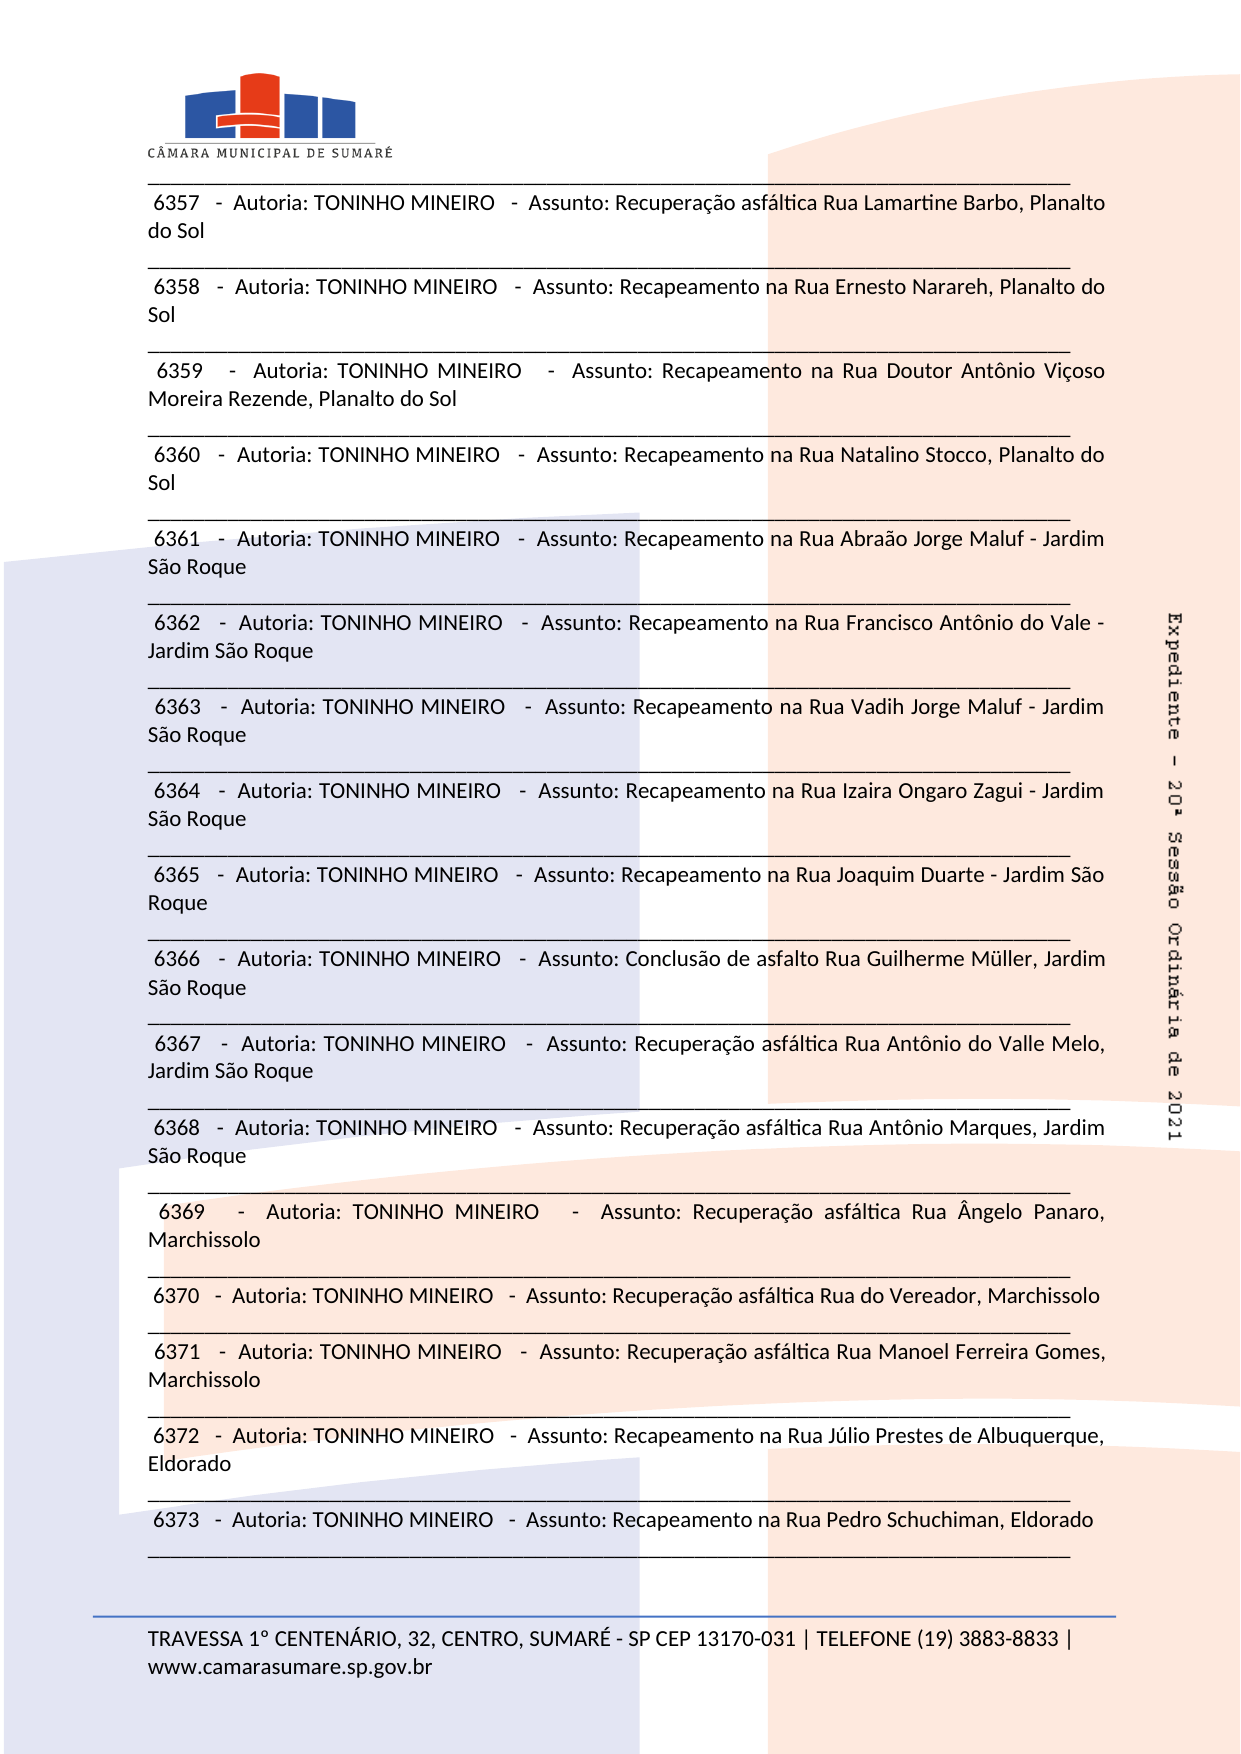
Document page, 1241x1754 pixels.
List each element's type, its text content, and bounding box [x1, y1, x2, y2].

text _________________________________________________________________________________ [148, 580, 1107, 608]
text _________________________________________________________________________________ [148, 1393, 1107, 1421]
text 6359 - Autoria: TONINHO MINEIRO - Assunto: Recapeamento na Rua Doutor Antônio Viçoso Moreira Rezende, Planalto do Sol [148, 356, 1107, 412]
text 6369 - Autoria: TONINHO MINEIRO - Assunto: Recuperação asfáltica Rua Ângelo Panaro, Marchissolo [148, 1197, 1107, 1253]
text 6360 - Autoria: TONINHO MINEIRO - Assunto: Recapeamento na Rua Natalino Stocco, Planalto do Sol [148, 440, 1107, 496]
text 6365 - Autoria: TONINHO MINEIRO - Assunto: Recapeamento na Rua Joaquim Duarte - Jardim São Roque [148, 861, 1107, 917]
text 6372 - Autoria: TONINHO MINEIRO - Assunto: Recapeamento na Rua Júlio Prestes de Albuquerque, Eldorado [148, 1421, 1107, 1477]
text 6364 - Autoria: TONINHO MINEIRO - Assunto: Recapeamento na Rua Izaira Ongaro Zagui - Jardim São Roque [148, 776, 1107, 832]
picture [1142, 609, 1205, 1145]
text 6371 - Autoria: TONINHO MINEIRO - Assunto: Recuperação asfáltica Rua Manoel Ferreira Gomes, Marchissolo [148, 1337, 1107, 1393]
text 6368 - Autoria: TONINHO MINEIRO - Assunto: Recuperação asfáltica Rua Antônio Marques, Jardim São Roque [148, 1113, 1107, 1169]
text _________________________________________________________________________________ [148, 1169, 1107, 1197]
text _________________________________________________________________________________ [148, 748, 1107, 776]
text 6362 - Autoria: TONINHO MINEIRO - Assunto: Recapeamento na Rua Francisco Antônio do Vale - Jardim São Roque [148, 608, 1107, 664]
text _________________________________________________________________________________ [148, 832, 1107, 861]
text _________________________________________________________________________________ [148, 664, 1107, 692]
text 6370 - Autoria: TONINHO MINEIRO - Assunto: Recuperação asfáltica Rua do Vereador, Marchissolo [148, 1281, 1107, 1309]
text _________________________________________________________________________________ [148, 160, 1107, 188]
text 6357 - Autoria: TONINHO MINEIRO - Assunto: Recuperação asfáltica Rua Lamartine Barbo, Planalto do Sol [148, 188, 1107, 244]
text 6373 - Autoria: TONINHO MINEIRO - Assunto: Recapeamento na Rua Pedro Schuchiman, Eldorado [148, 1505, 1107, 1533]
text _________________________________________________________________________________ [148, 328, 1107, 356]
text _________________________________________________________________________________ [148, 1253, 1107, 1281]
text _________________________________________________________________________________ [148, 412, 1107, 440]
text _________________________________________________________________________________ [148, 917, 1107, 944]
text _________________________________________________________________________________ [148, 1309, 1107, 1337]
text _________________________________________________________________________________ [148, 496, 1107, 524]
text 6363 - Autoria: TONINHO MINEIRO - Assunto: Recapeamento na Rua Vadih Jorge Maluf - Jardim São Roque [148, 692, 1107, 748]
text _________________________________________________________________________________ [148, 1001, 1107, 1029]
text 6367 - Autoria: TONINHO MINEIRO - Assunto: Recuperação asfáltica Rua Antônio do Valle Melo, Jardim São Roque [148, 1029, 1107, 1085]
picture [147, 73, 394, 160]
text 6361 - Autoria: TONINHO MINEIRO - Assunto: Recapeamento na Rua Abraão Jorge Maluf - Jardim São Roque [148, 524, 1107, 580]
text 6358 - Autoria: TONINHO MINEIRO - Assunto: Recapeamento na Rua Ernesto Narareh, Planalto do Sol [148, 272, 1107, 328]
text _________________________________________________________________________________ [148, 1533, 1107, 1561]
text _________________________________________________________________________________ [148, 1477, 1107, 1505]
text _________________________________________________________________________________ [148, 244, 1107, 272]
text _________________________________________________________________________________ [148, 1085, 1107, 1113]
text 6366 - Autoria: TONINHO MINEIRO - Assunto: Conclusão de asfalto Rua Guilherme Müller, Jardim São Roque [148, 944, 1107, 1001]
